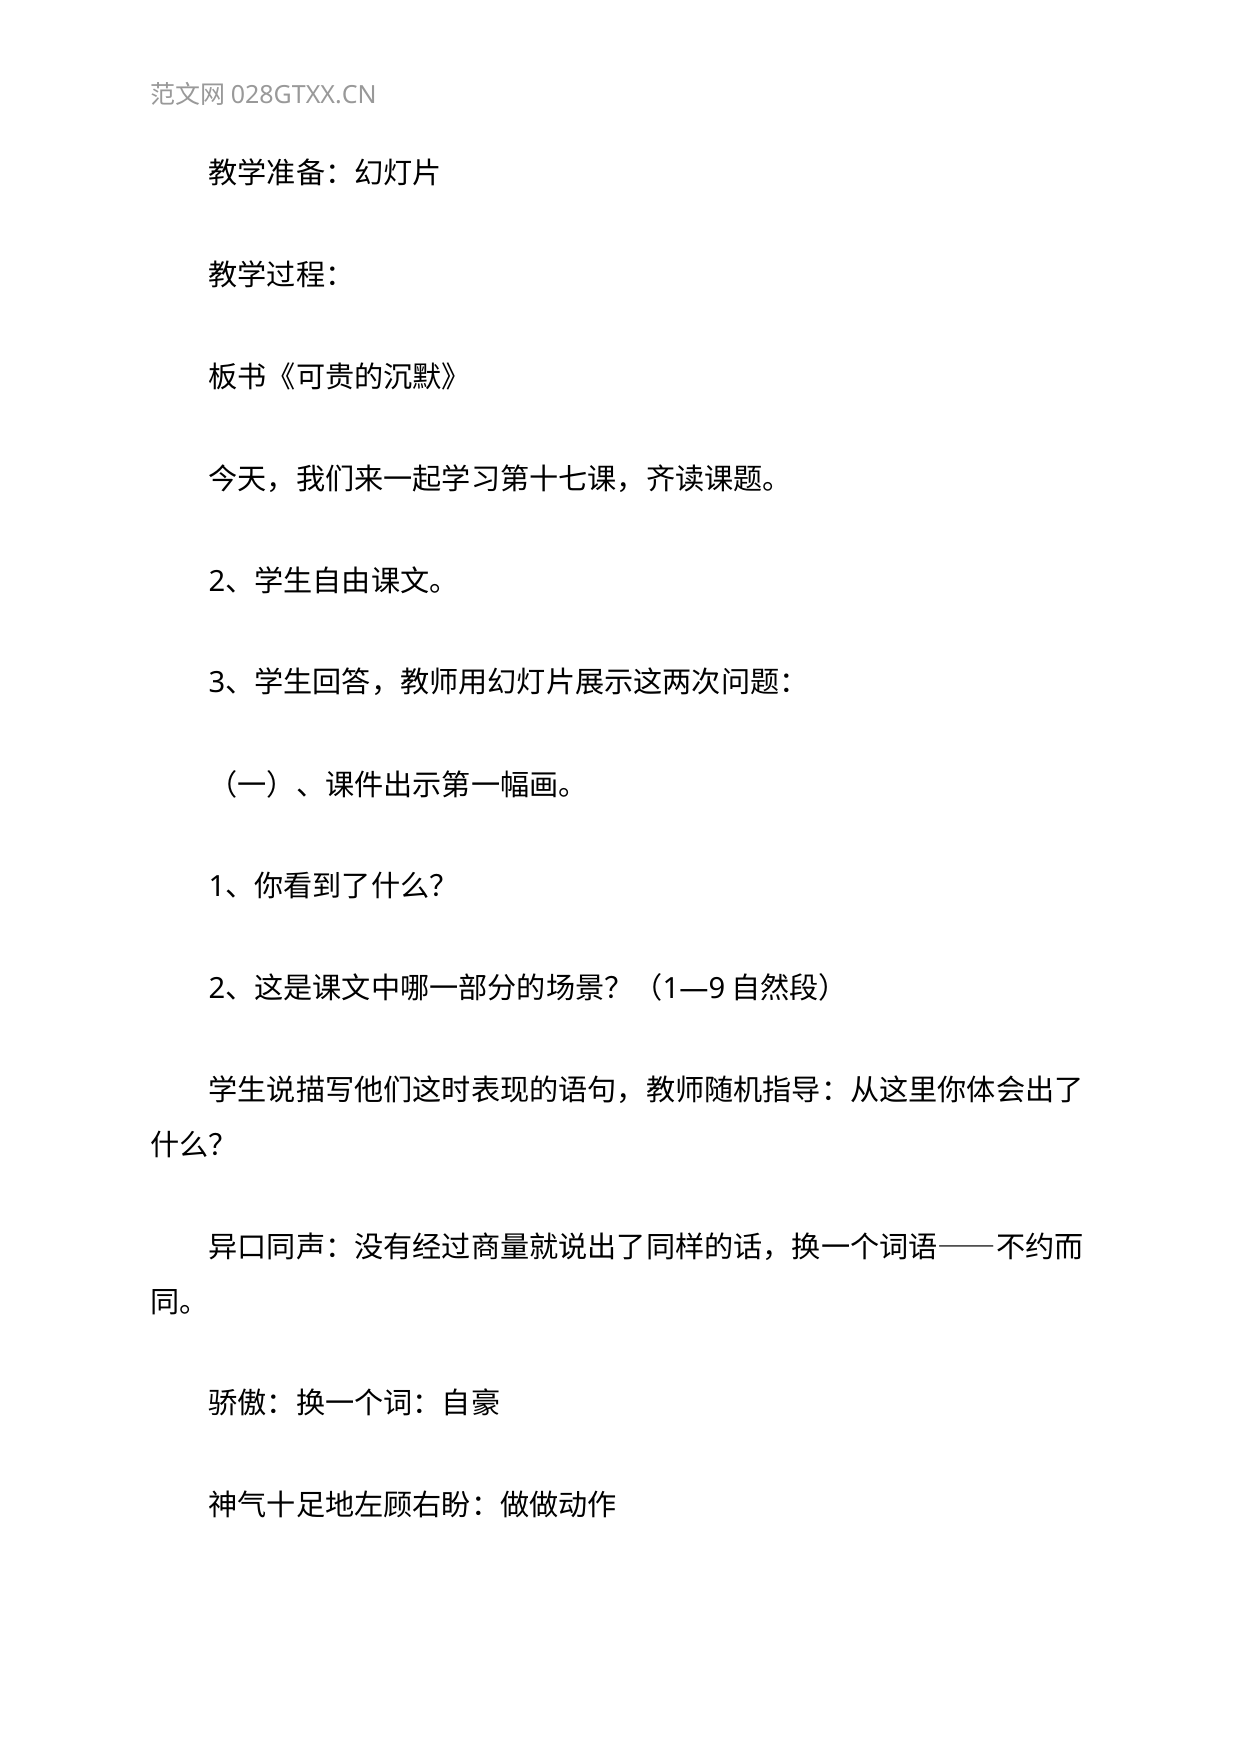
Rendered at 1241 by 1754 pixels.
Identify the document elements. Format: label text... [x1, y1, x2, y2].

text 学生说描写他们这时表现的语句，教师随机指导：从这里你体会出了什么？ [150, 1067, 1090, 1164]
text 教学过程： [150, 252, 1090, 294]
text 2、学生自由课文。 [150, 557, 1090, 599]
text 神气十足地左顾右盼：做做动作 [150, 1482, 1090, 1524]
text 板书《可贵的沉默》 [150, 353, 1090, 396]
text 异口同声：没有经过商量就说出了同样的话，换一个词语——不约而同。 [150, 1223, 1090, 1321]
text 2、这是课文中哪一部分的场景？（1—9自然段） [150, 965, 1090, 1007]
text 今天，我们来一起学习第十七课，齐读课题。 [150, 455, 1090, 498]
text 教学准备：幻灯片 [150, 150, 1090, 192]
text 骄傲：换一个词：自豪 [150, 1380, 1090, 1422]
text 3、学生回答，教师用幻灯片展示这两次问题： [150, 659, 1090, 701]
text 1、你看到了什么？ [150, 863, 1090, 905]
text （一）、课件出示第一幅画。 [150, 761, 1090, 803]
